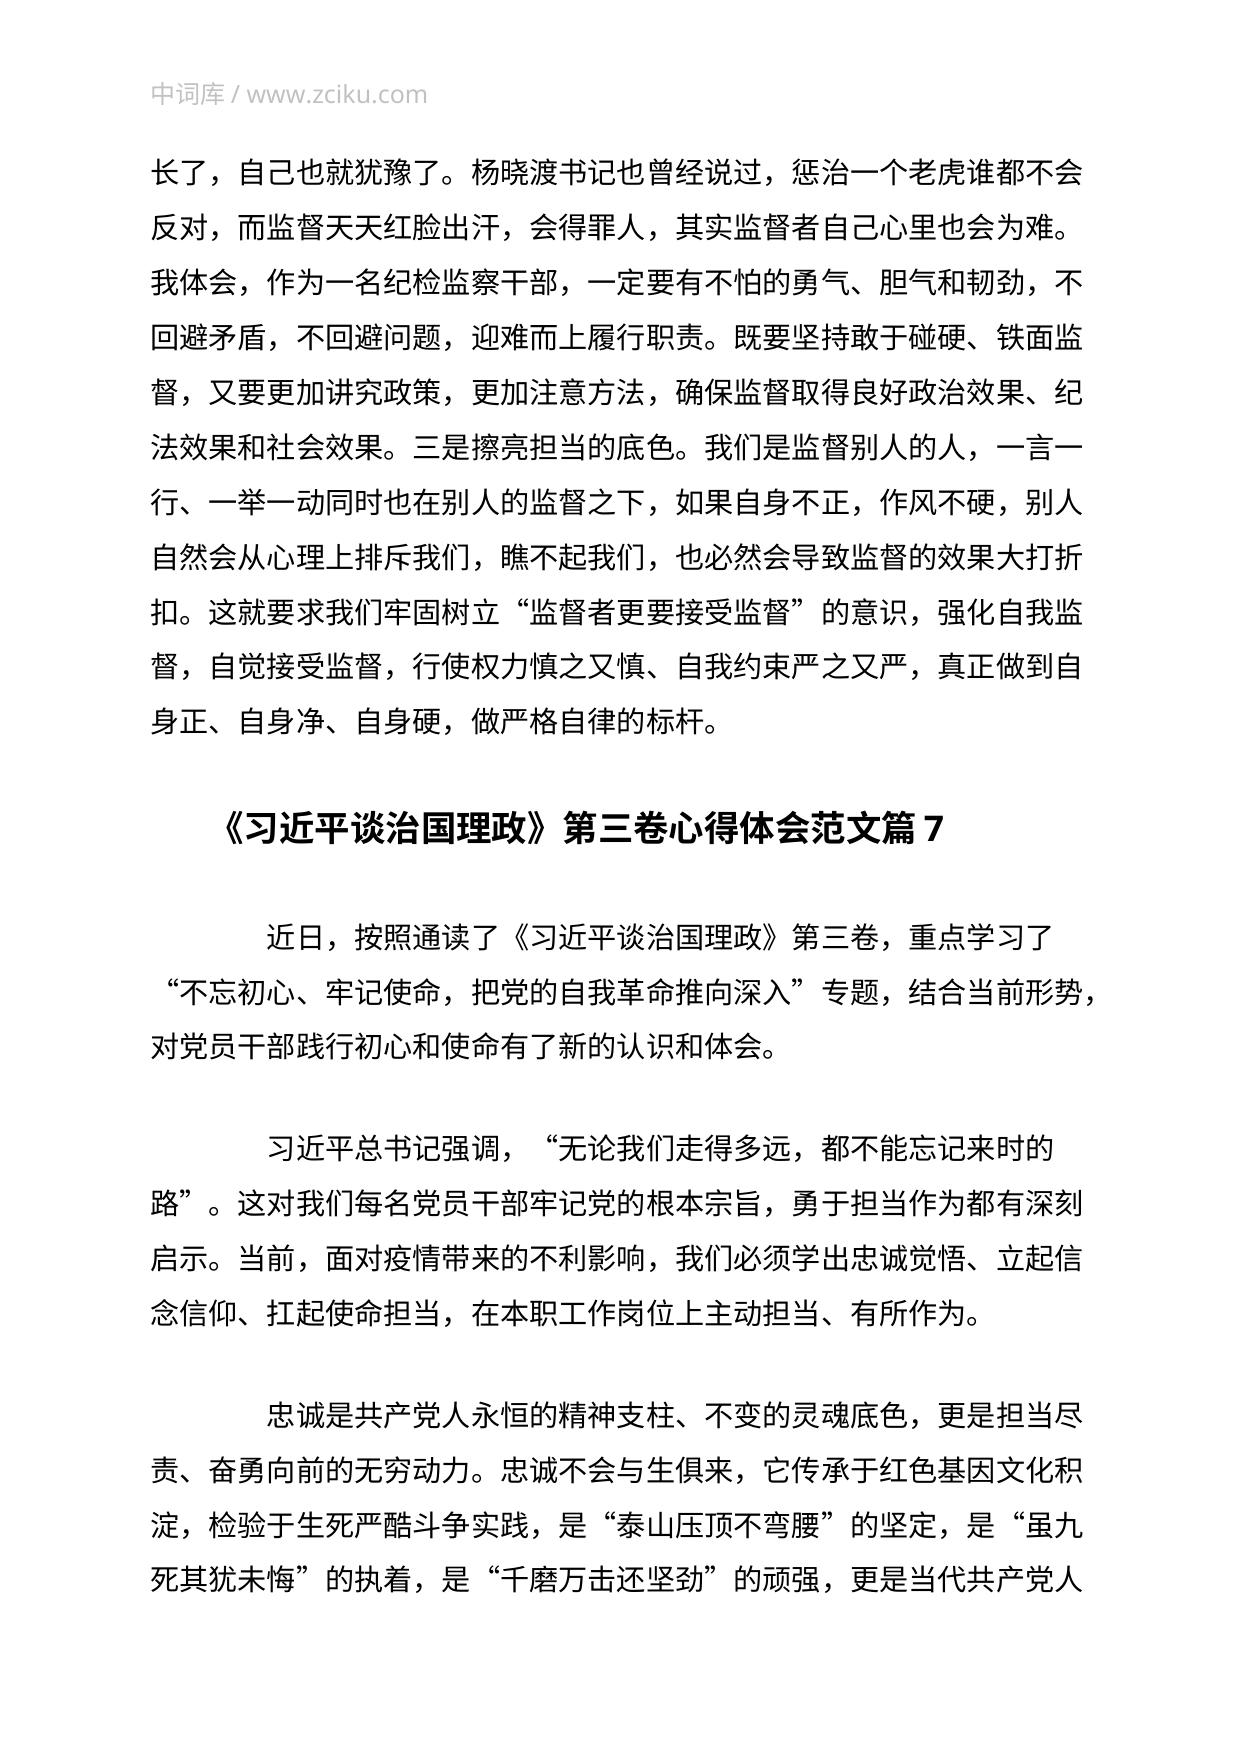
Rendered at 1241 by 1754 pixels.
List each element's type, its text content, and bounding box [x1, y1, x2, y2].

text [150, 1392, 1090, 1599]
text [150, 150, 1090, 741]
text 习近平总书记强调，“无论我们走得多远，都不能忘记来时的路”。这对我们每名党员干部牢记党的根本宗旨，勇于担当作为都有深刻启示。当前，面对疫情带来的不利影响，我们必须学出忠诚觉悟、立起信念信仰、扛起使命担当，在本职工作岗位上主动担当、有所作为。 [150, 1126, 1090, 1333]
text 近日，按照通读了《习近平谈治国理政》第三卷，重点学习了“不忘初心、牢记使命，把党的自我革命推向深入”专题，结合当前形势，对党员干部践行初心和使命有了新的认识和体会。 [150, 914, 1090, 1066]
text 《习近平谈治国理政》第三卷心得体会范文篇7 [150, 801, 1090, 852]
